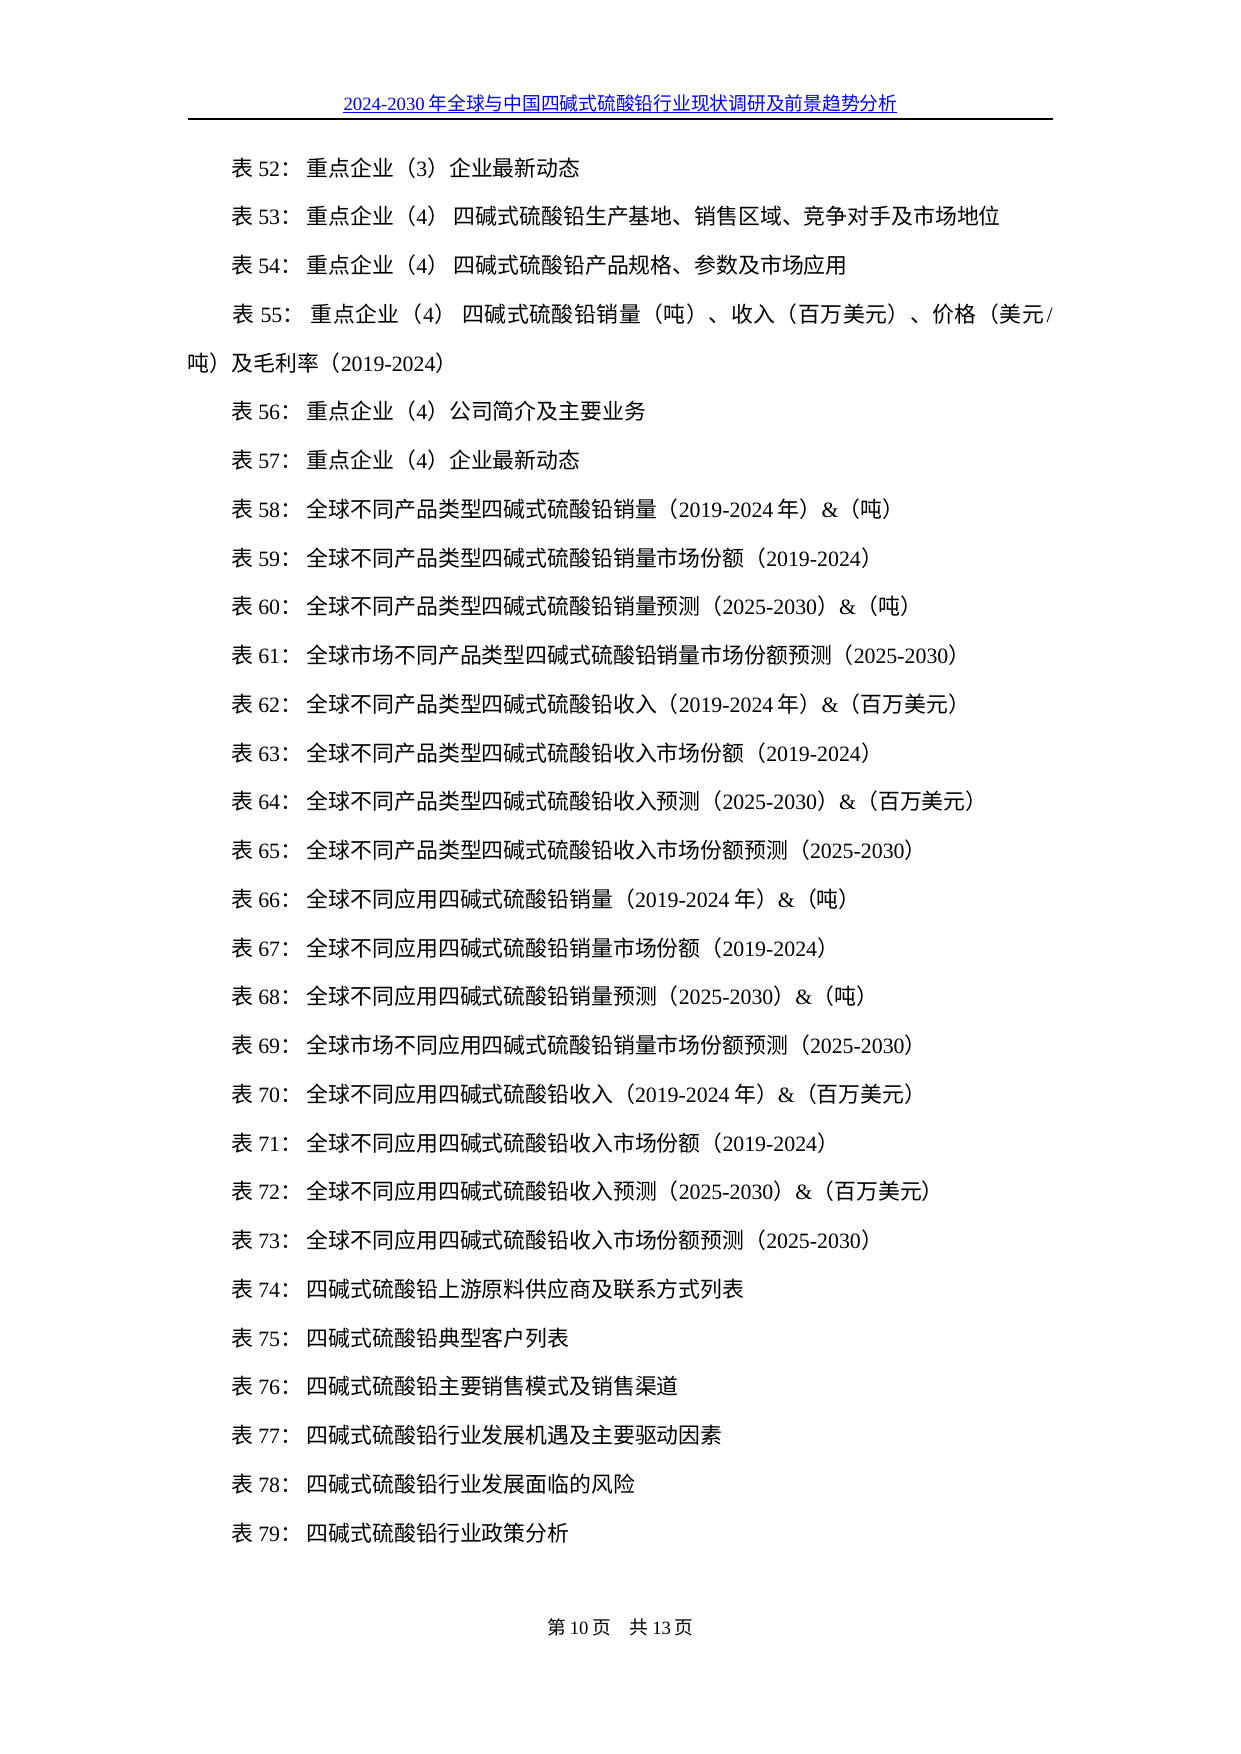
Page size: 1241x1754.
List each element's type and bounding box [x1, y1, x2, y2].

text [187, 150, 1053, 1548]
